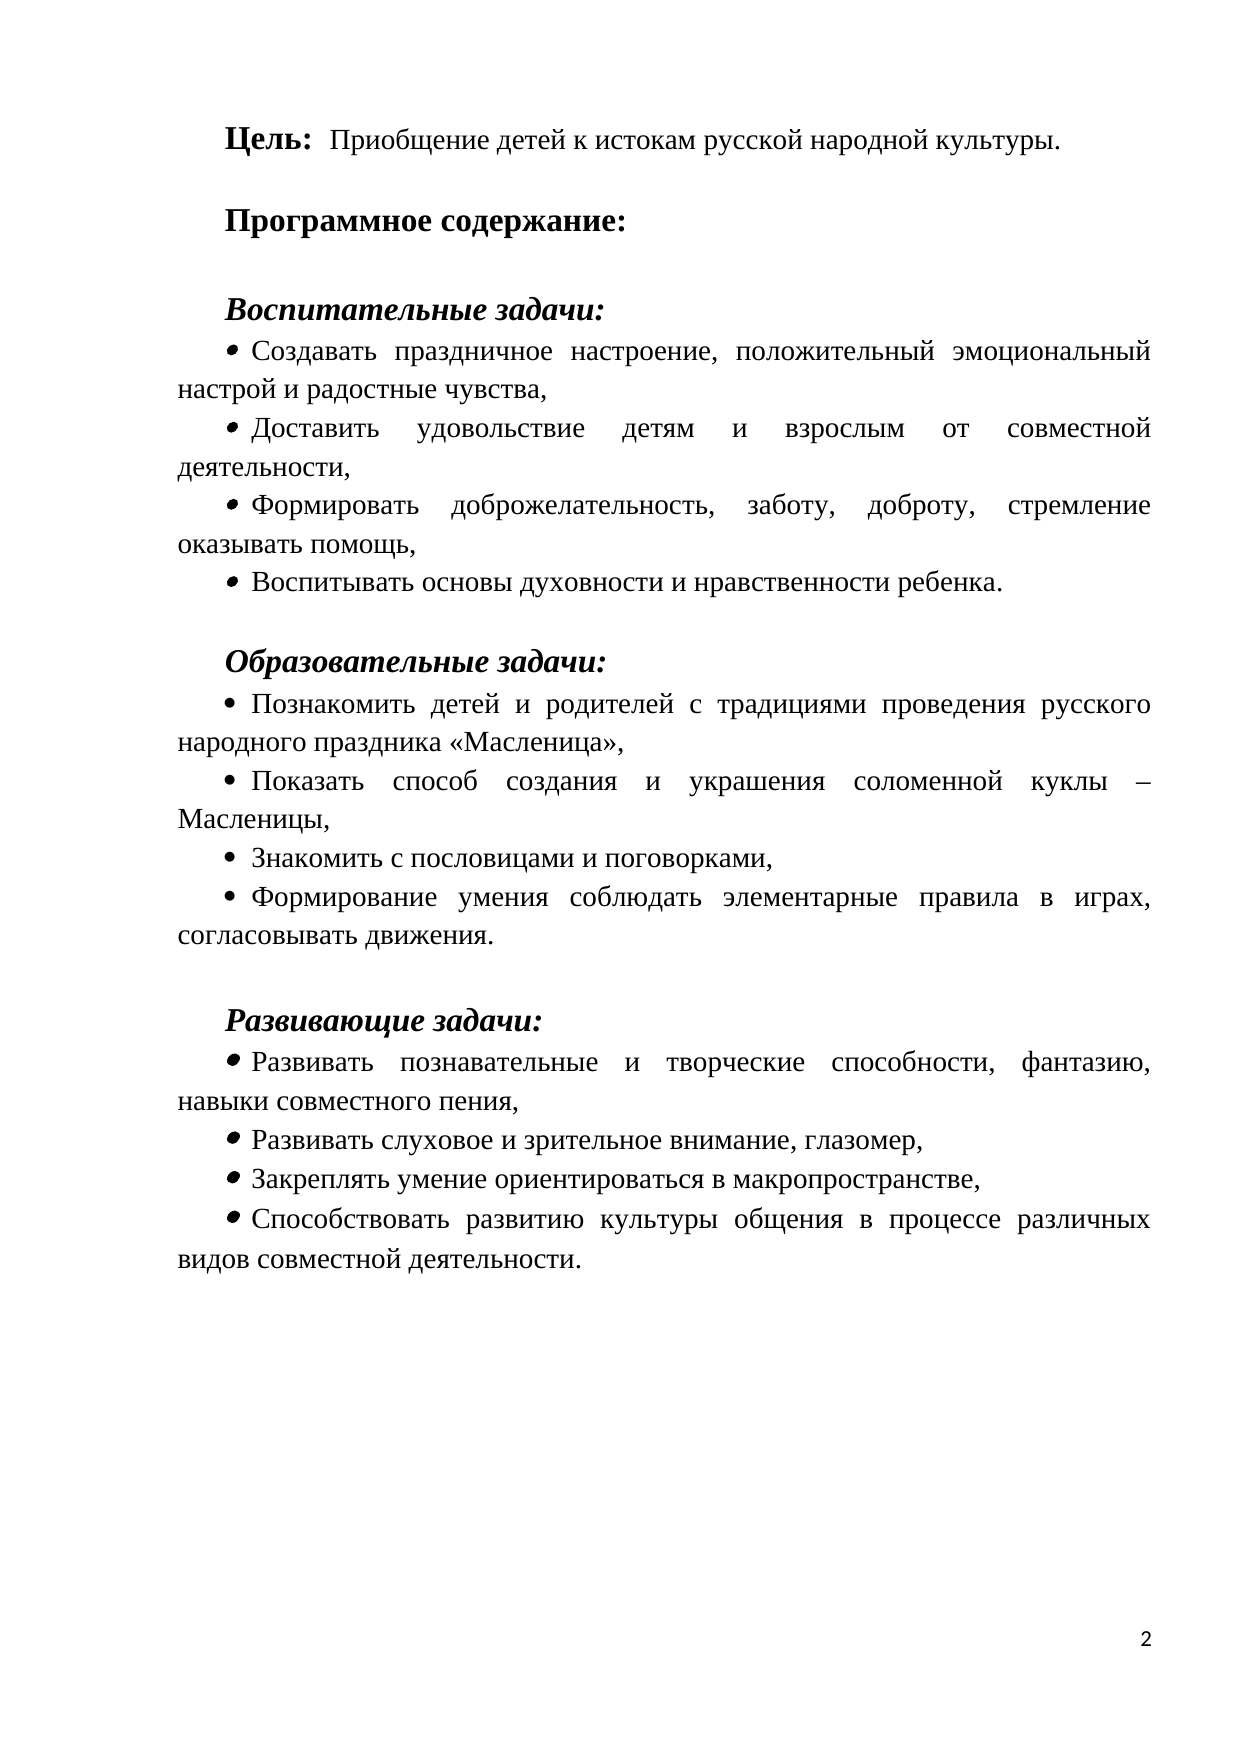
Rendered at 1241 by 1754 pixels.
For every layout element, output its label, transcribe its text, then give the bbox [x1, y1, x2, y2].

list Познакомить детей и родителей с традициями проведения русского народного праздника «Масленица», [177, 686, 1152, 758]
list Показать способ создания и украшения соломенной куклы – Масленицы, [177, 763, 1152, 835]
text Развивающие задачи: [177, 1000, 1152, 1038]
text Образовательные задачи: [177, 642, 1152, 680]
text Программное содержание: [177, 201, 1152, 239]
list Закреплять умение ориентироваться в макропространстве, [177, 1162, 1152, 1196]
text Цель: Приобщение детей к истокам русской народной культуры. [177, 118, 1152, 156]
list Создавать праздничное настроение, положительный эмоциональный настрой и радостные чувства, [177, 333, 1152, 405]
list Доставить удовольствие детям и взрослым от совместной деятельности, [177, 410, 1152, 482]
list Воспитывать основы духовности и нравственности ребенка. [177, 564, 1152, 598]
list Развивать познавательные и творческие способности, фантазию, навыки совместного пения, [177, 1044, 1152, 1117]
list Знакомить с пословицами и поговорками, [177, 840, 1152, 874]
list Формирование умения соблюдать элементарные правила в играх, согласовывать движения. [177, 879, 1152, 951]
list Формировать доброжелательность, заботу, доброту, стремление оказывать помощь, [177, 487, 1152, 559]
text Воспитательные задачи: [177, 289, 1152, 327]
list Способствовать развитию культуры общения в процессе различных видов совместной деятельности. [177, 1201, 1152, 1274]
list Развивать слуховое и зрительное внимание, глазомер, [177, 1122, 1152, 1157]
